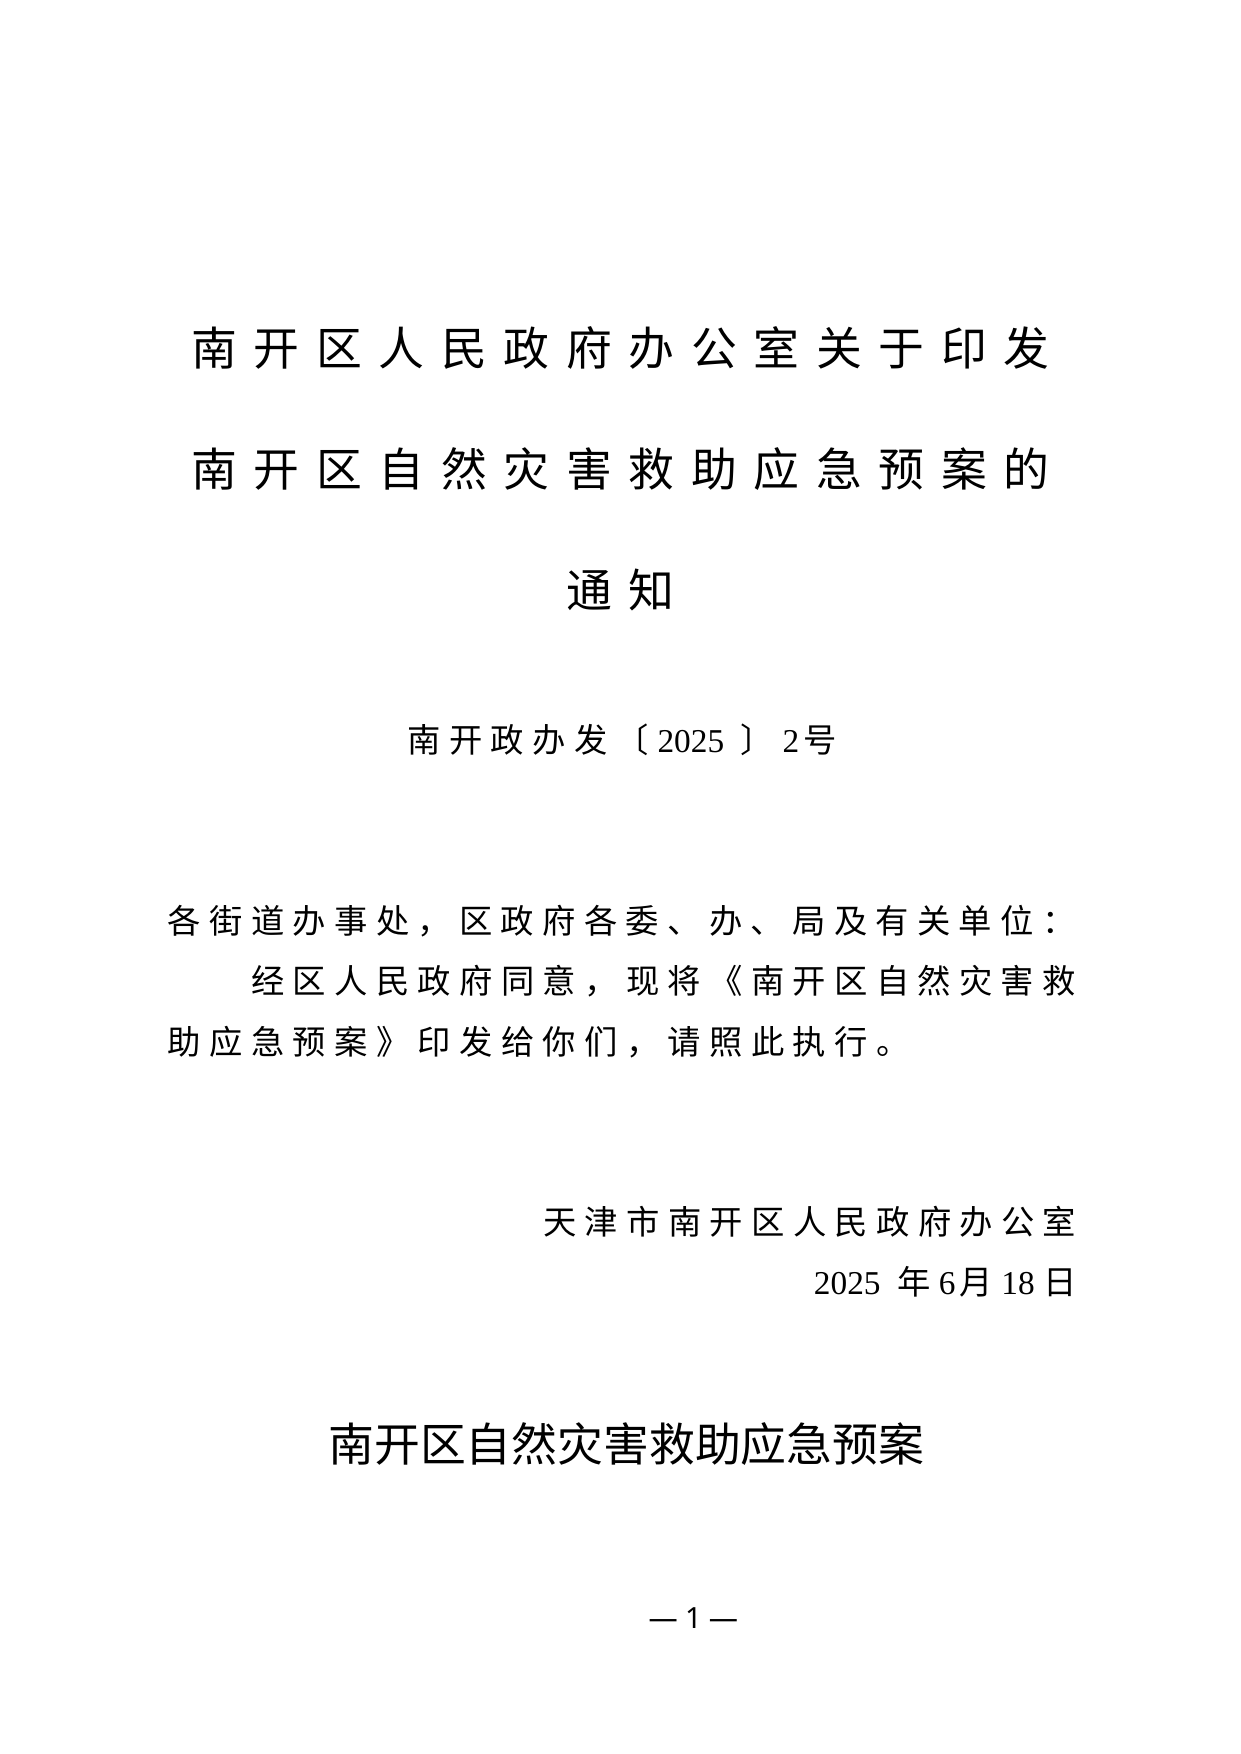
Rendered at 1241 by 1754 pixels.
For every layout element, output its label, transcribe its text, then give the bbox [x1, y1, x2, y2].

text 经区人民政府同意，现将《南开区自然灾害救助应急预案》印发给你们，请照此执行。 [168, 949, 1084, 1070]
text 天津市南开区人民政府办公室 [168, 1189, 1084, 1250]
text 南开区自然灾害救助应急预案的通知 [168, 406, 1090, 647]
text 南开区自然灾害救助应急预案 [168, 1409, 1084, 1475]
text 各街道办事处，区政府各委、办、局及有关单位： [168, 889, 1084, 949]
text 南开区人民政府办公室关于印发 [168, 286, 1090, 406]
text 南开政办发〔2025〕2号 [168, 708, 1084, 768]
text 2025年6月18日 [168, 1250, 1084, 1310]
